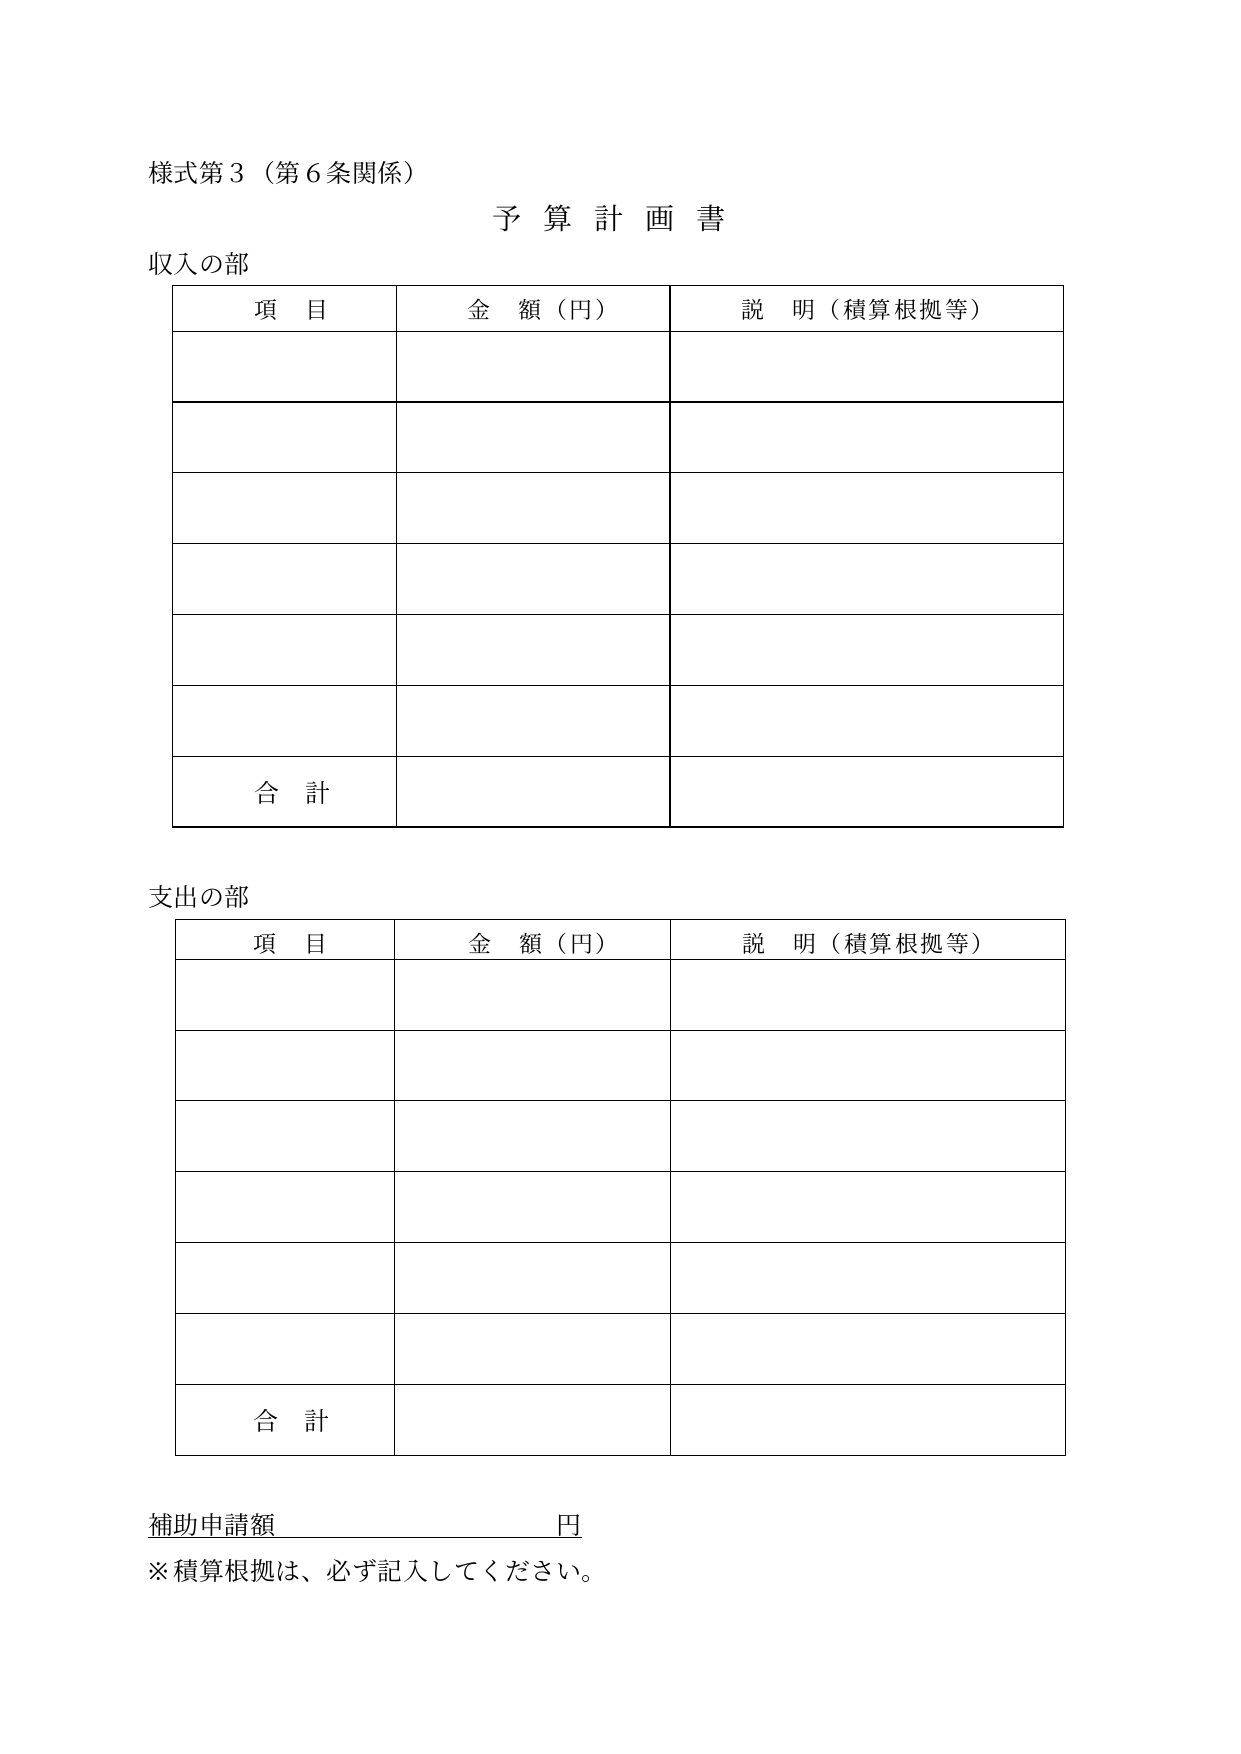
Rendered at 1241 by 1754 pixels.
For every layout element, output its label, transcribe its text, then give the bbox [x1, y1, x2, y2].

table_cell [671, 1172, 1065, 1242]
table_cell [671, 544, 1063, 614]
table_cell [176, 1243, 394, 1313]
table_cell [395, 960, 670, 1029]
table_cell [671, 960, 1065, 1029]
text 収入の部 [148, 240, 1092, 285]
table_cell [397, 473, 669, 543]
table_cell [176, 1172, 394, 1242]
table_cell [397, 332, 669, 401]
table_cell [671, 1314, 1065, 1384]
table_cell [671, 403, 1063, 472]
table_cell [397, 544, 669, 614]
table_cell [395, 1101, 670, 1171]
table_cell [176, 1031, 394, 1100]
table_cell [173, 686, 396, 756]
table_cell [671, 332, 1063, 401]
table_cell [397, 403, 669, 472]
table_cell [173, 615, 396, 685]
table_cell [173, 473, 396, 543]
table_header 項 目 [176, 920, 394, 959]
table_cell [671, 686, 1063, 756]
text 支出の部 [148, 873, 1092, 918]
table_cell [395, 1385, 670, 1454]
table_cell 合 計 [173, 757, 396, 826]
table_cell [671, 1101, 1065, 1171]
table_cell [395, 1031, 670, 1100]
table_cell [395, 1314, 670, 1384]
table_cell [395, 1172, 670, 1242]
table_cell [173, 403, 396, 472]
table_cell [671, 615, 1063, 685]
table_cell [173, 544, 396, 614]
table_header 項 目 [173, 286, 396, 331]
table_cell [671, 1243, 1065, 1313]
text 様式第３（第６条関係） [148, 149, 1092, 194]
table_cell 合 計 [176, 1385, 394, 1454]
text 補助申請額 円 [148, 1501, 1092, 1547]
text 予算計画書 [148, 194, 1092, 240]
table_cell [671, 757, 1063, 826]
table_cell [176, 1314, 394, 1384]
table_cell [395, 1243, 670, 1313]
table_cell [176, 1101, 394, 1171]
table_cell [176, 960, 394, 1029]
table_cell [671, 1385, 1065, 1454]
table_header 金 額（円） [395, 920, 670, 959]
table_cell [671, 473, 1063, 543]
table_cell [173, 332, 396, 401]
table_header 説 明（積算根拠等） [671, 286, 1063, 331]
text ※積算根拠は、必ず記入してください。 [148, 1547, 1092, 1592]
table_cell [397, 615, 669, 685]
table_cell [397, 757, 669, 826]
table_cell [397, 686, 669, 756]
table_cell [671, 1031, 1065, 1100]
table_header 説 明（積算根拠等） [671, 920, 1065, 959]
table_header 金 額（円） [397, 286, 669, 331]
